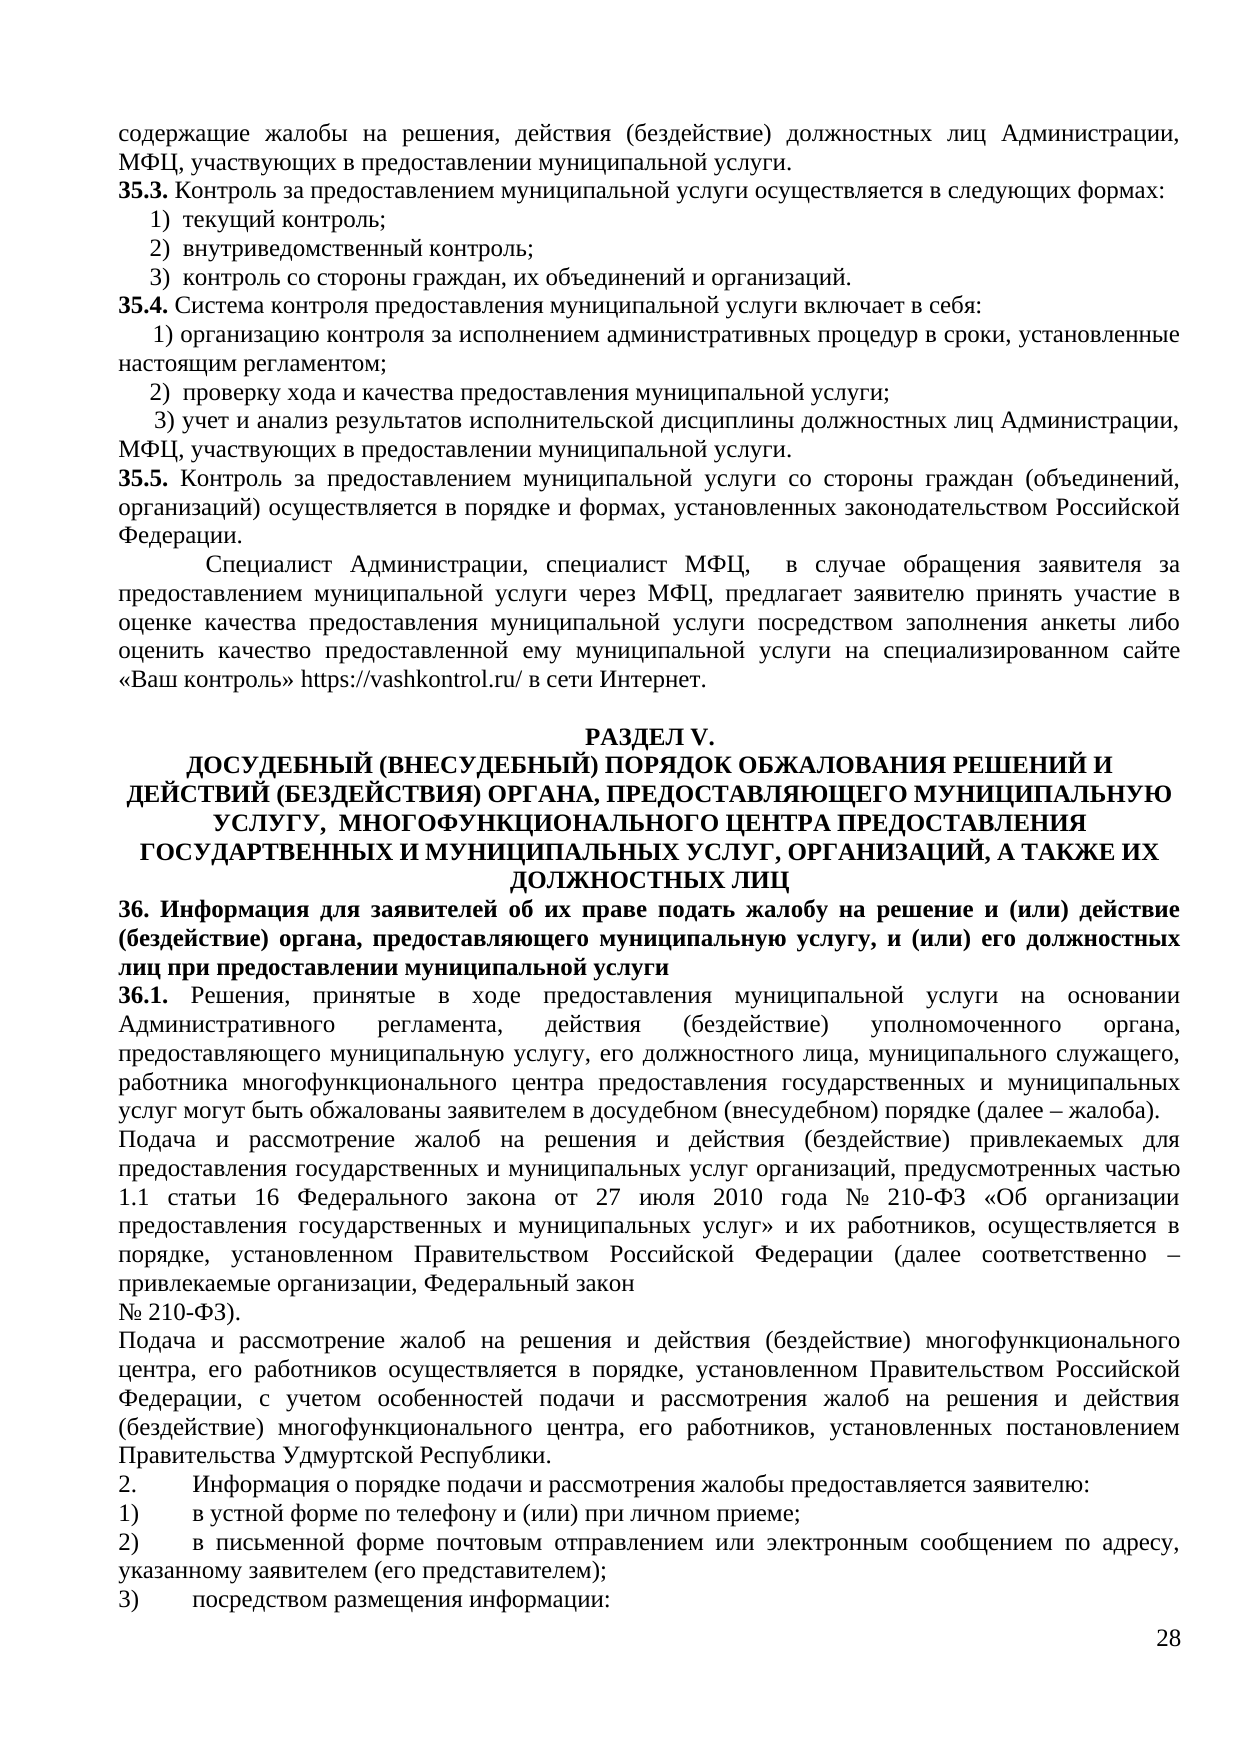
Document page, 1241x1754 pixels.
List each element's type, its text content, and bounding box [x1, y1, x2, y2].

text Подача и рассмотрение жалоб на решения и действия (бездействие) многофункционального центра, его работников осуществляется в порядке, установленном Правительством Российской Федерации, с учетом особенностей подачи и рассмотрения жалоб на решения и действия (бездействие) многофункционального центра, его работников, установленных постановлением Правительства Удмуртской Республики. [118, 1326, 1181, 1469]
text 1) в устной форме по телефону и (или) при личном приеме; [118, 1498, 1181, 1527]
text 35.5. Контроль за предоставлением муниципальной услуги со стороны граждан (объединений, организаций) осуществляется в порядке и формах, установленных законодательством Российской Федерации. [118, 463, 1181, 549]
text 3) учет и анализ результатов исполнительской дисциплины должностных лиц Администрации, МФЦ, участвующих в предоставлении муниципальной услуги. [118, 406, 1181, 463]
text 35.4. Система контроля предоставления муниципальной услуги включает в себя: [118, 291, 1181, 319]
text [118, 118, 1181, 176]
text 36. Информация для заявителей об их праве подать жалобу на решение и (или) действие (бездействие) органа, предоставляющего муниципальную услугу, и (или) его должностных лиц при предоставлении муниципальной услуги [118, 894, 1181, 981]
text 2) внутриведомственный контроль; [118, 233, 1181, 262]
text 36.1. Решения, принятые в ходе предоставления муниципальной услуги на основании Административного регламента, действия (бездействие) уполномоченного органа, предоставляющего муниципальную услугу, его должностного лица, муниципального служащего, работника многофункционального центра предоставления государственных и муниципальных услуг могут быть обжалованы заявителем в досудебном (внесудебном) порядке (далее – жалоба). [118, 981, 1181, 1124]
text 2) в письменной форме почтовым отправлением или электронным сообщением по адресу, указанному заявителем (его представителем); [118, 1527, 1181, 1584]
text 3) посредством размещения информации: [118, 1584, 1181, 1613]
text 2) проверку хода и качества предоставления муниципальной услуги; [118, 377, 1181, 406]
text 2. Информация о порядке подачи и рассмотрения жалобы предоставляется заявителю: [118, 1469, 1181, 1498]
text ДОСУДЕБНЫЙ (ВНЕСУДЕБНЫЙ) ПОРЯДОК ОБЖАЛОВАНИЯ РЕШЕНИЙ И ДЕЙСТВИЙ (БЕЗДЕЙСТВИЯ) ОРГАНА, ПРЕДОСТАВЛЯЮЩЕГО МУНИЦИПАЛЬНУЮ УСЛУГУ, МНОГОФУНКЦИОНАЛЬНОГО ЦЕНТРА ПРЕДОСТАВЛЕНИЯ ГОСУДАРТВЕННЫХ И МУНИЦИПАЛЬНЫХ УСЛУГ, ОРГАНИЗАЦИЙ, А ТАКЖЕ ИХ ДОЛЖНОСТНЫХ ЛИЦ [118, 751, 1181, 894]
text Подача и рассмотрение жалоб на решения и действия (бездействие) привлекаемых для предоставления государственных и муниципальных услуг организаций, предусмотренных частью 1.1 статьи 16 Федерального закона от 27 июля 2010 года № 210-ФЗ «Об организации предоставления государственных и муниципальных услуг» и их работников, осуществляется в порядке, установленном Правительством Российской Федерации (далее соответственно – привлекаемые организации, Федеральный закон [118, 1124, 1181, 1297]
text Специалист Администрации, специалист МФЦ, в случае обращения заявителя за предоставлением муниципальной услуги через МФЦ, предлагает заявителю принять участие в оценке качества предоставления муниципальной услуги посредством заполнения анкеты либо оценить качество предоставленной ему муниципальной услуги на специализированном сайте «Ваш контроль» https://vashkontrol.ru/ в сети Интернет. [118, 549, 1181, 693]
text 3) контроль со стороны граждан, их объединений и организаций. [118, 262, 1181, 291]
text 1) организацию контроля за исполнением административных процедур в сроки, установленные настоящим регламентом; [118, 319, 1181, 377]
text № 210-ФЗ). [118, 1297, 1181, 1326]
text 35.3. Контроль за предоставлением муниципальной услуги осуществляется в следующих формах: [118, 176, 1181, 204]
text РАЗДЕЛ V. [118, 722, 1181, 751]
text 1) текущий контроль; [118, 204, 1181, 233]
